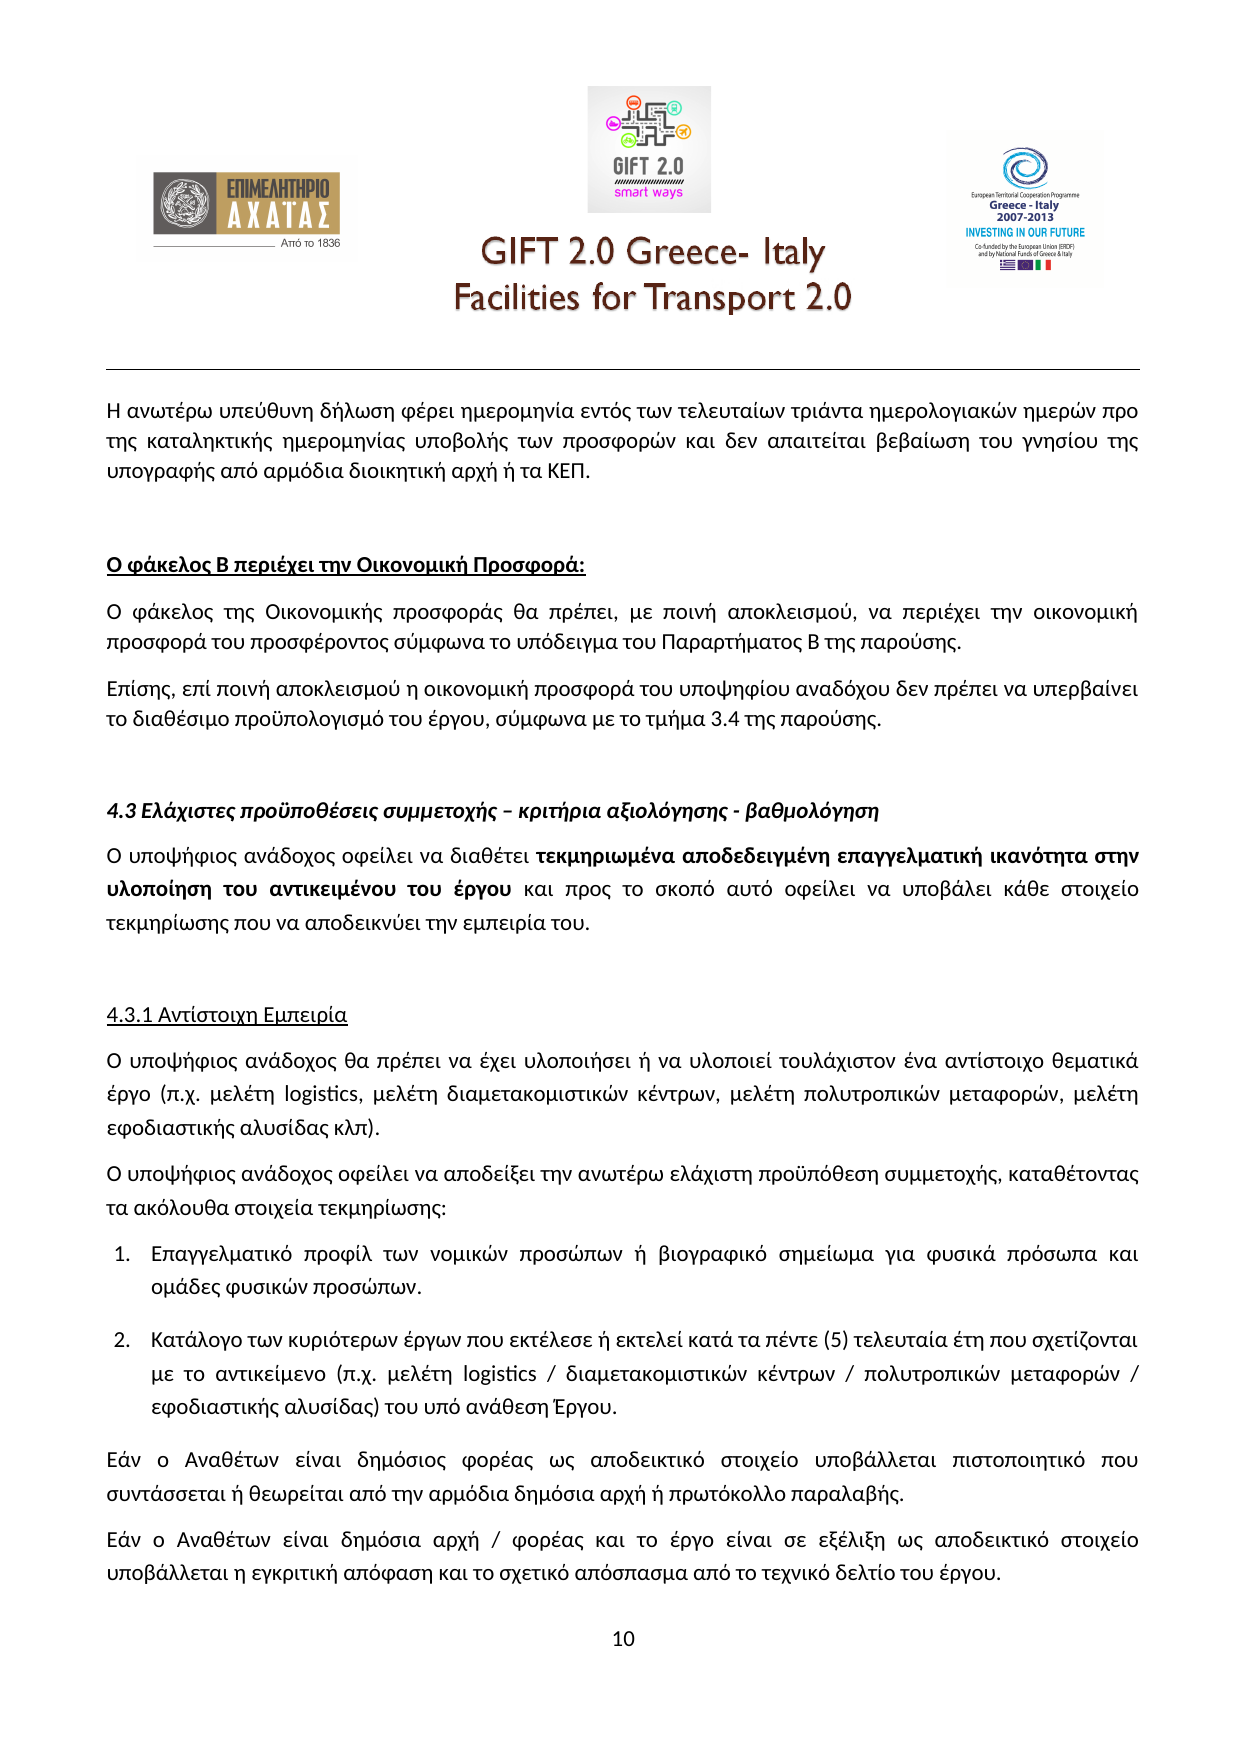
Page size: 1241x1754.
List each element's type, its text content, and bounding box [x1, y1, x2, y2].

picture [946, 130, 1105, 288]
text Η ανωτέρω υπεύθυνη δήλωση φέρει ημερομηνία εντός των τελευταίων τριάντα ημερολογιακών ημερών προ της καταληκτικής ημερομηνίας υποβολής των προσφορών και δεν απαιτείται βεβαίωση του γνησίου της υπογραφής από αρμόδια διοικητική αρχή ή τα ΚΕΠ. [106, 396, 1140, 484]
text Ο υποψήφιος ανάδοχος θα πρέπει να έχει υλοποιήσει ή να υλοποιεί τουλάχιστον ένα αντίστοιχο θεματικά έργο (π.χ. μελέτη logistics, μελέτη διαμετακομιστικών κέντρων, μελέτη πολυτροπικών μεταφορών, μελέτη εφοδιαστικής αλυσίδας κλπ). [106, 1046, 1140, 1141]
text 4.3.1 Αντίστοιχη Εμπειρία [106, 1000, 1140, 1028]
text Ο υποψήφιος ανάδοχος οφείλει να αποδείξει την ανωτέρω ελάχιστη προϋπόθεση συμμετοχής, καταθέτοντας τα ακόλουθα στοιχεία τεκμηρίωσης: [106, 1159, 1140, 1221]
text Ο φάκελος της Οικονομικής προσφοράς θα πρέπει, με ποινή αποκλεισμού, να περιέχει την οικονομική προσφορά του προσφέροντος σύμφωνα το υπόδειγμα του Παραρτήματος Β της παρούσης. [106, 597, 1140, 655]
text Ο υποψήφιος ανάδοχος οφείλει να διαθέτει τεκμηριωμένα αποδεδειγμένη επαγγελματική ικανότητα στην υλοποίηση του αντικειμένου του έργου και προς το σκοπό αυτό οφείλει να υποβάλει κάθε στοιχείο τεκμηρίωσης που να αποδεικνύει την εμπειρία του. [106, 841, 1140, 936]
text Ο φάκελος Β περιέχει την Οικονομική Προσφορά: [106, 550, 1140, 578]
text Εάν ο Αναθέτων είναι δημόσιος φορέας ως αποδεικτικό στοιχείο υποβάλλεται πιστοποιητικό που συντάσσεται ή θεωρείται από την αρμόδια δημόσια αρχή ή πρωτόκολλο παραλαβής. [106, 1445, 1140, 1507]
picture [136, 155, 358, 262]
picture [442, 231, 857, 315]
text Εάν ο Αναθέτων είναι δημόσια αρχή / φορέας και το έργο είναι σε εξέλιξη ως αποδεικτικό στοιχείο υποβάλλεται η εγκριτική απόφαση και το σχετικό απόσπασμα από το τεχνικό δελτίο του έργου. [106, 1525, 1140, 1586]
text Επίσης, επί ποινή αποκλεισμού η οικονομική προσφορά του υποψηφίου αναδόχου δεν πρέπει να υπερβαίνει το διαθέσιμο προϋπολογισμό του έργου, σύμφωνα με το τμήμα 3.4 της παρούσης. [106, 674, 1140, 732]
picture [587, 86, 712, 213]
list Επαγγελματικό προφίλ των νομικών προσώπων ή βιογραφικό σημείωμα για φυσικά πρόσωπα και ομάδες φυσικών προσώπων. [113, 1239, 1140, 1300]
subtitle 4.3 Ελάχιστες προϋποθέσεις συμμετοχής – κριτήρια αξιολόγησης - βαθμολόγηση [106, 796, 1140, 824]
list Κατάλογο των κυριότερων έργων που εκτέλεσε ή εκτελεί κατά τα πέντε (5) τελευταία έτη που σχετίζονται με το αντικείμενο (π.χ. μελέτη logistics / διαμετακομιστικών κέντρων / πολυτροπικών μεταφορών / εφοδιαστικής αλυσίδας) του υπό ανάθεση Έργου. [113, 1325, 1140, 1420]
